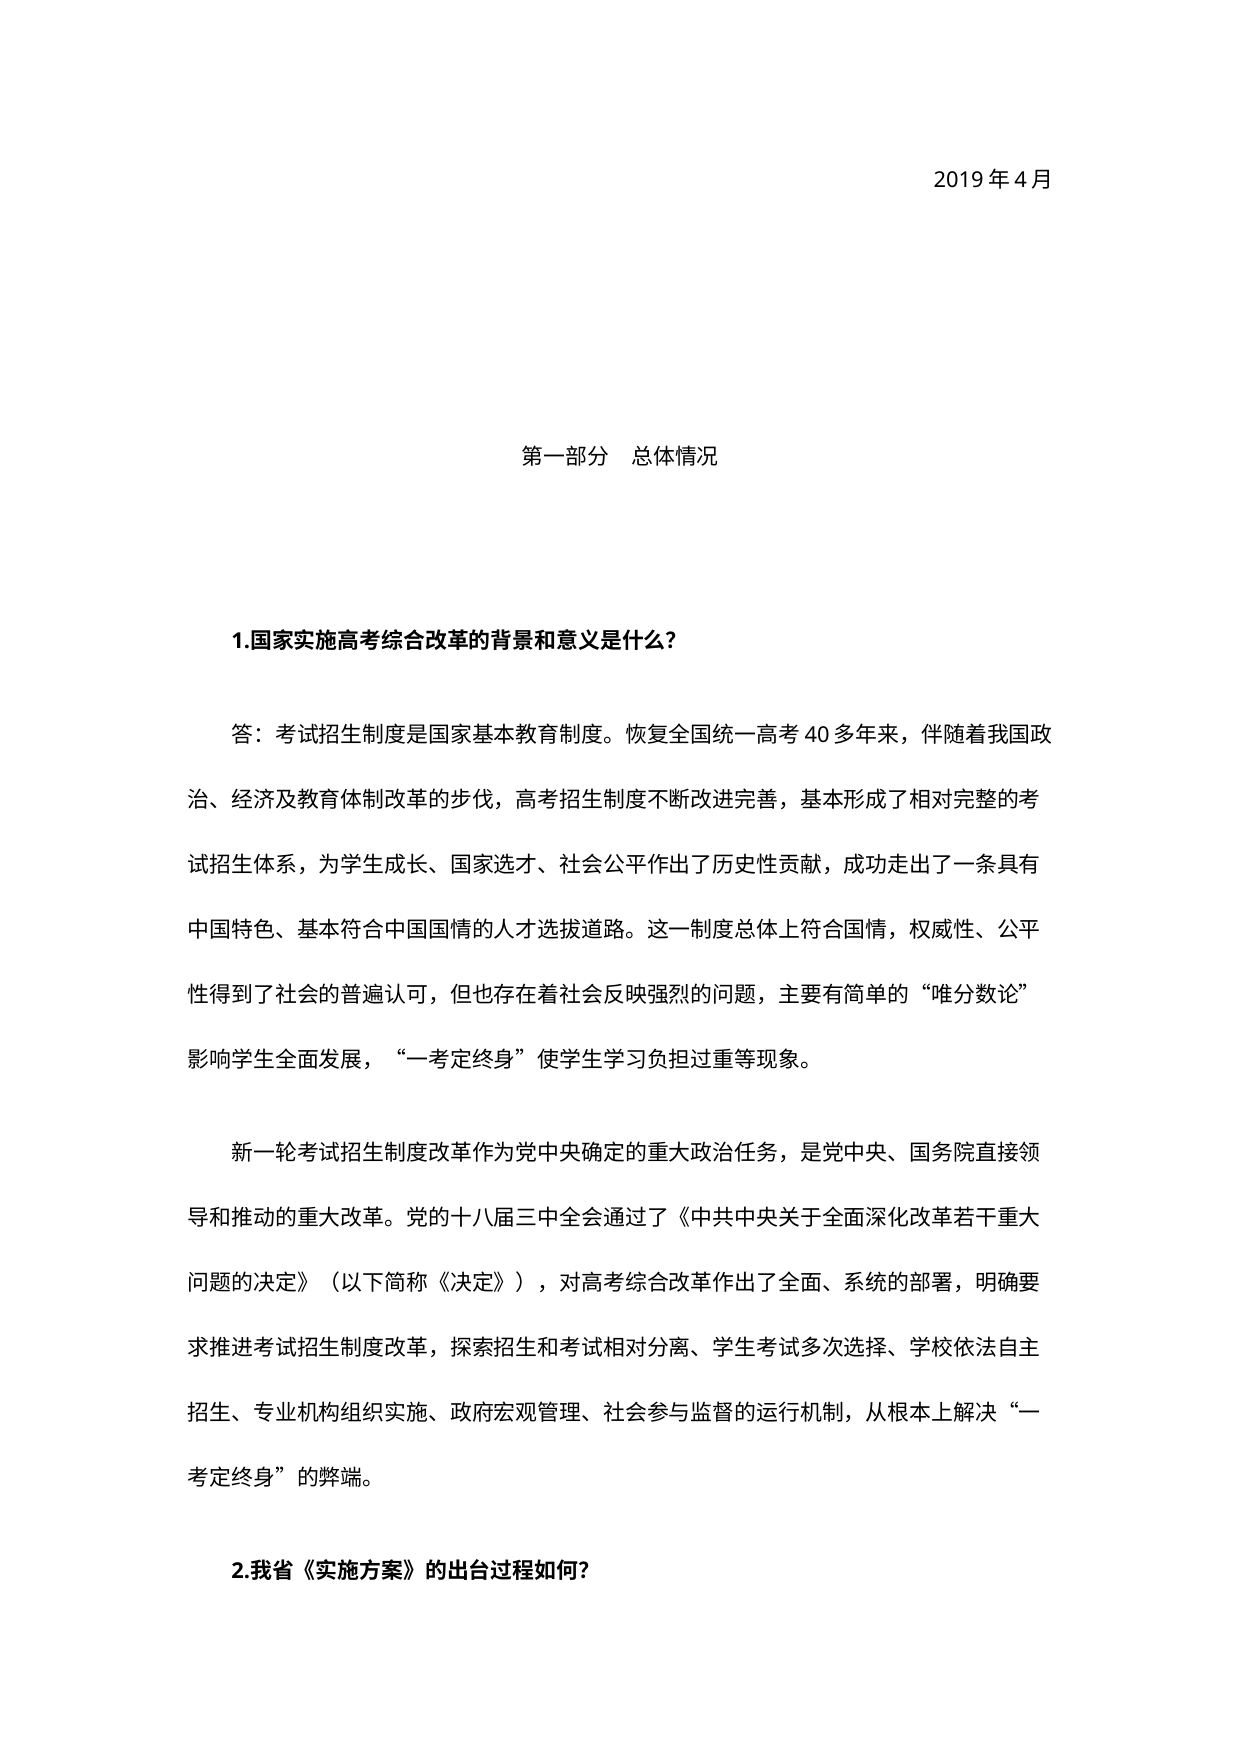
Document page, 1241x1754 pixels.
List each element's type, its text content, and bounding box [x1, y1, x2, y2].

text 2.我省《实施方案》的出台过程如何？ [187, 1553, 1053, 1586]
text 答：考试招生制度是国家基本教育制度。恢复全国统一高考40多年来，伴随着我国政治、经济及教育体制改革的步伐，高考招生制度不断改进完善，基本形成了相对完整的考试招生体系，为学生成长、国家选才、社会公平作出了历史性贡献，成功走出了一条具有中国特色、基本符合中国国情的人才选拔道路。这一制度总体上符合国情，权威性、公平性得到了社会的普遍认可，但也存在着社会反映强烈的问题，主要有简单的“唯分数论”影响学生全面发展，“一考定终身”使学生学习负担过重等现象。 [187, 717, 1053, 1074]
text 2019年4月 [187, 162, 1053, 194]
text 1.国家实施高考综合改革的背景和意义是什么？ [187, 623, 1053, 656]
text 新一轮考试招生制度改革作为党中央确定的重大政治任务，是党中央、国务院直接领导和推动的重大改革。党的十八届三中全会通过了《中共中央关于全面深化改革若干重大问题的决定》（以下简称《决定》），对高考综合改革作出了全面、系统的部署，明确要求推进考试招生制度改革，探索招生和考试相对分离、学生考试多次选择、学校依法自主招生、专业机构组织实施、政府宏观管理、社会参与监督的运行机制，从根本上解决“一考定终身”的弊端。 [187, 1135, 1053, 1492]
text 第一部分 总体情况 [187, 438, 1053, 471]
